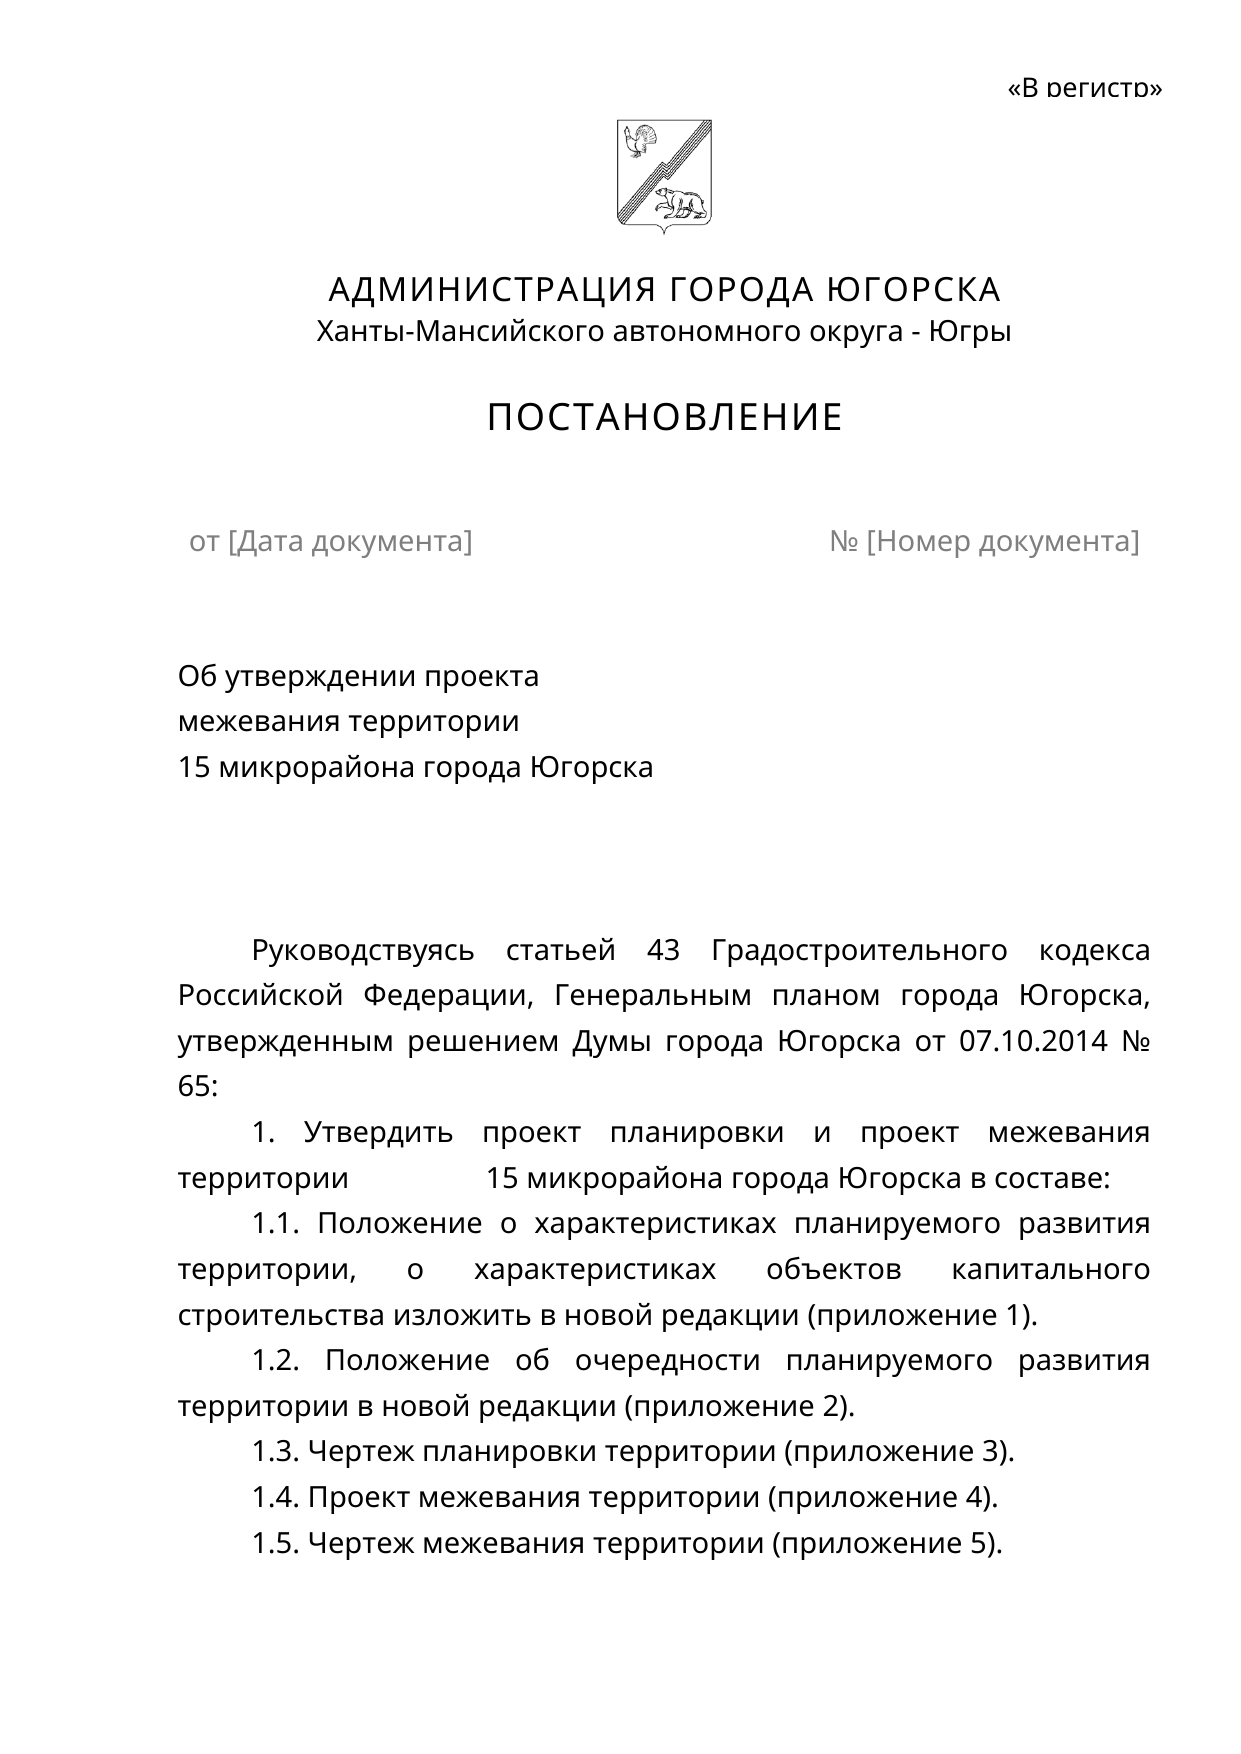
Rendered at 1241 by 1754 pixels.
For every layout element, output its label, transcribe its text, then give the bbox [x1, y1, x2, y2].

text 1.5. Чертеж межевания территории (приложение 5). [177, 1522, 1152, 1562]
text 1.4. Проект межевания территории (приложение 4). [177, 1476, 1152, 1516]
text 15 микрорайона города Югорска [177, 746, 1152, 786]
list ПОСТАНОВЛЕНИЕ [177, 390, 1152, 441]
text 1. Утвердить проект планировки и проект межевания территории 15 микрорайона города Югорска в составе: [177, 1111, 1152, 1197]
text Руководствуясь статьей 43 Градостроительного кодекса Российской Федерации, Генеральным планом города Югорска, утвержденным решением Думы города Югорска от 07.10.2014 № 65: [177, 929, 1152, 1105]
text АДМИНИСТРАЦИЯ ГОРОДА ЮГОРСКА [177, 265, 1152, 311]
text Ханты-Мансийского автономного округа - Югры [177, 311, 1152, 350]
picture [616, 118, 713, 237]
table_header № [Номер документа] [677, 521, 1152, 564]
table_header от [Дата документа] [177, 521, 677, 564]
text Об утверждении проекта [177, 655, 1152, 695]
text 1.3. Чертеж планировки территории (приложение 3). [177, 1431, 1152, 1470]
text 1.1. Положение о характеристиках планируемого развития территории, о характеристиках объектов капитального строительства изложить в новой редакции (приложение 1). [177, 1202, 1152, 1333]
text 1.2. Положение об очередности планируемого развития территории в новой редакции (приложение 2). [177, 1339, 1152, 1425]
text межевания территории [177, 701, 1152, 740]
